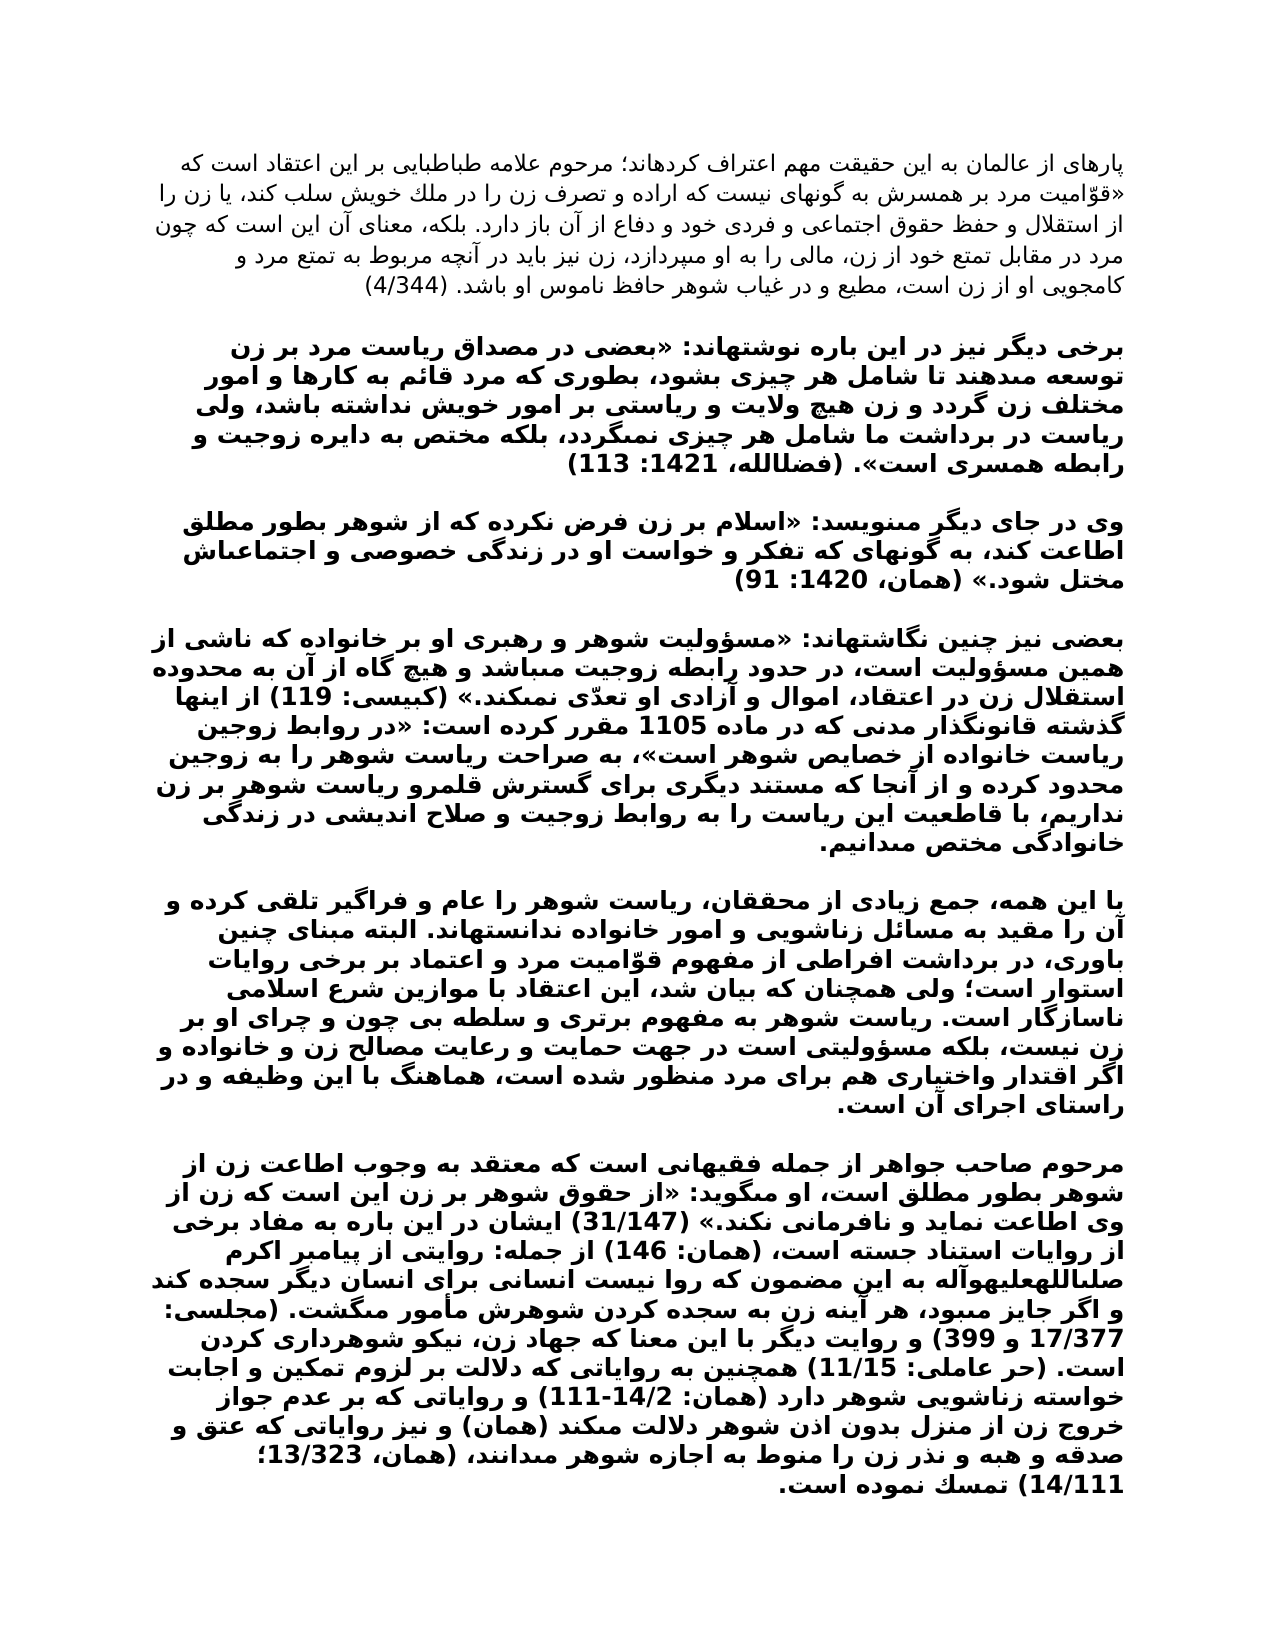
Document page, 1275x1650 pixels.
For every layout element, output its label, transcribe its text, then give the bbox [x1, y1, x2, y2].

text مرحوم صاحب جواهر از جمله فقيهانى است كه معتقد به وجوب اطاعت زن از شوهر بطور مطلق است، او مى‏گويد: «از حقوق شوهر بر زن اين است كه زن از وى اطاعت نمايد و نافرمانى نكند.» (31/147) ايشان در اين باره به مفاد برخى از روايات استناد جسته است، (همان: 146) از جمله: روايتى از پيامبر اكرم صلى‏الله‏عليه‏و‏آله به اين مضمون كه روا نيست انسانى براى انسان ديگر سجده كند و اگر جايز مى‏بود، هر آينه زن به سجده كردن شوهرش مأمور مى‏گشت. (مجلسى: 17/377 و 399) و روايت ديگر با اين معنا كه جهاد زن، نيكو شوهردارى كردن است. (حر عاملى: 11/15) همچنين به رواياتى كه دلالت بر لزوم تمكين و اجابت خواسته زناشويى شوهر دارد (همان: 14/2-111) و رواياتى كه بر عدم جواز خروج زن از منزل بدون اذن شوهر دلالت مى‏كند (همان) و نيز رواياتى كه عتق و صدقه و هبه و نذر زن را منوط به اجازه شوهر مى‏دانند، (همان، 13/323؛ 14/111) تمسك نموده است. [150, 1149, 1125, 1499]
text برخى ديگر نيز در اين باره نوشته‏اند: «بعضى در مصداق رياست مرد بر زن توسعه مى‏دهند تا شامل هر چيزى بشود، بطورى كه مرد قائم به كارها و امور مختلف زن گردد و زن هيچ ولايت و رياستى بر امور خويش نداشته باشد، ولى رياست در برداشت ما شامل هر چيزى نمى‏گردد، بلكه مختص به دايره زوجيت و رابطه همسرى است». (فضل‏الله، 1421: 113) [150, 332, 1125, 478]
text پاره‏اى از عالمان به اين حقيقت مهم اعتراف كرده‏اند؛ مرحوم علامه طباطبايى بر اين اعتقاد است كه «قوّاميت مرد بر همسرش به گونه‏اى نيست كه اراده و تصرف زن را در ملك خويش سلب كند، يا زن را از استقلال و حفظ حقوق اجتماعى و فردى خود و دفاع از آن باز دارد. بلكه، معناى آن اين است كه چون مرد در مقابل تمتع خود از زن، مالى را به او مى‏پردازد، زن نيز بايد در آنچه مربوط به تمتع مرد و كامجويى او از زن است، مطيع و در غياب شوهر حافظ ناموس او باشد. (4/344) [150, 150, 1125, 299]
text بعضى نيز چنين نگاشته‏اند: «مسؤوليت شوهر و رهبرى او بر خانواده كه ناشى از همين مسؤوليت است، در حدود رابطه زوجيت مى‏باشد و هيچ گاه از آن به محدوده استقلال زن در اعتقاد، اموال و آزادى او تعدّى نمى‏كند.» (كبيسى: 119) از اينها گذشته قانونگذار مدنى كه در ماده 1105 مقرر كرده است: «در روابط زوجين رياست خانواده از خصايص شوهر است»، به صراحت رياست شوهر را به زوجين محدود كرده و از آنجا كه مستند ديگرى براى گسترش قلمرو رياست شوهر بر زن نداريم، با قاطعيت اين رياست را به روابط زوجيت و صلاح انديشى در زندگى خانوادگى مختص مى‏دانيم. [150, 624, 1125, 857]
text وى در جاى ديگر مى‏نويسد: «اسلام بر زن فرض نكرده كه از شوهر بطور مطلق اطاعت كند، به گونه‏اى كه تفكر و خواست او در زندگى خصوصى و اجتماعى‏اش مختل شود.» (همان، 1420: 91) [150, 507, 1125, 595]
text با اين همه، جمع زيادى از محققان، رياست شوهر را عام و فراگير تلقى كرده و آن را مقيد به مسائل زناشويى و امور خانواده ندانسته‏اند. البته مبناى چنين باورى، در برداشت افراطى از مفهوم قوّاميت مرد و اعتماد بر برخى روايات استوار است؛ ولى همچنان كه بيان شد، اين اعتقاد با موازين شرع اسلامى ناسازگار است. رياست شوهر به مفهوم برترى و سلطه بى چون و چراى او بر زن نيست، بلكه مسؤوليتى است در جهت حمايت و رعايت مصالح زن و خانواده و اگر اقتدار واختيارى هم براى مرد منظور شده است، هماهنگ با اين وظيفه و در راستاى اجراى آن است. [150, 886, 1125, 1120]
